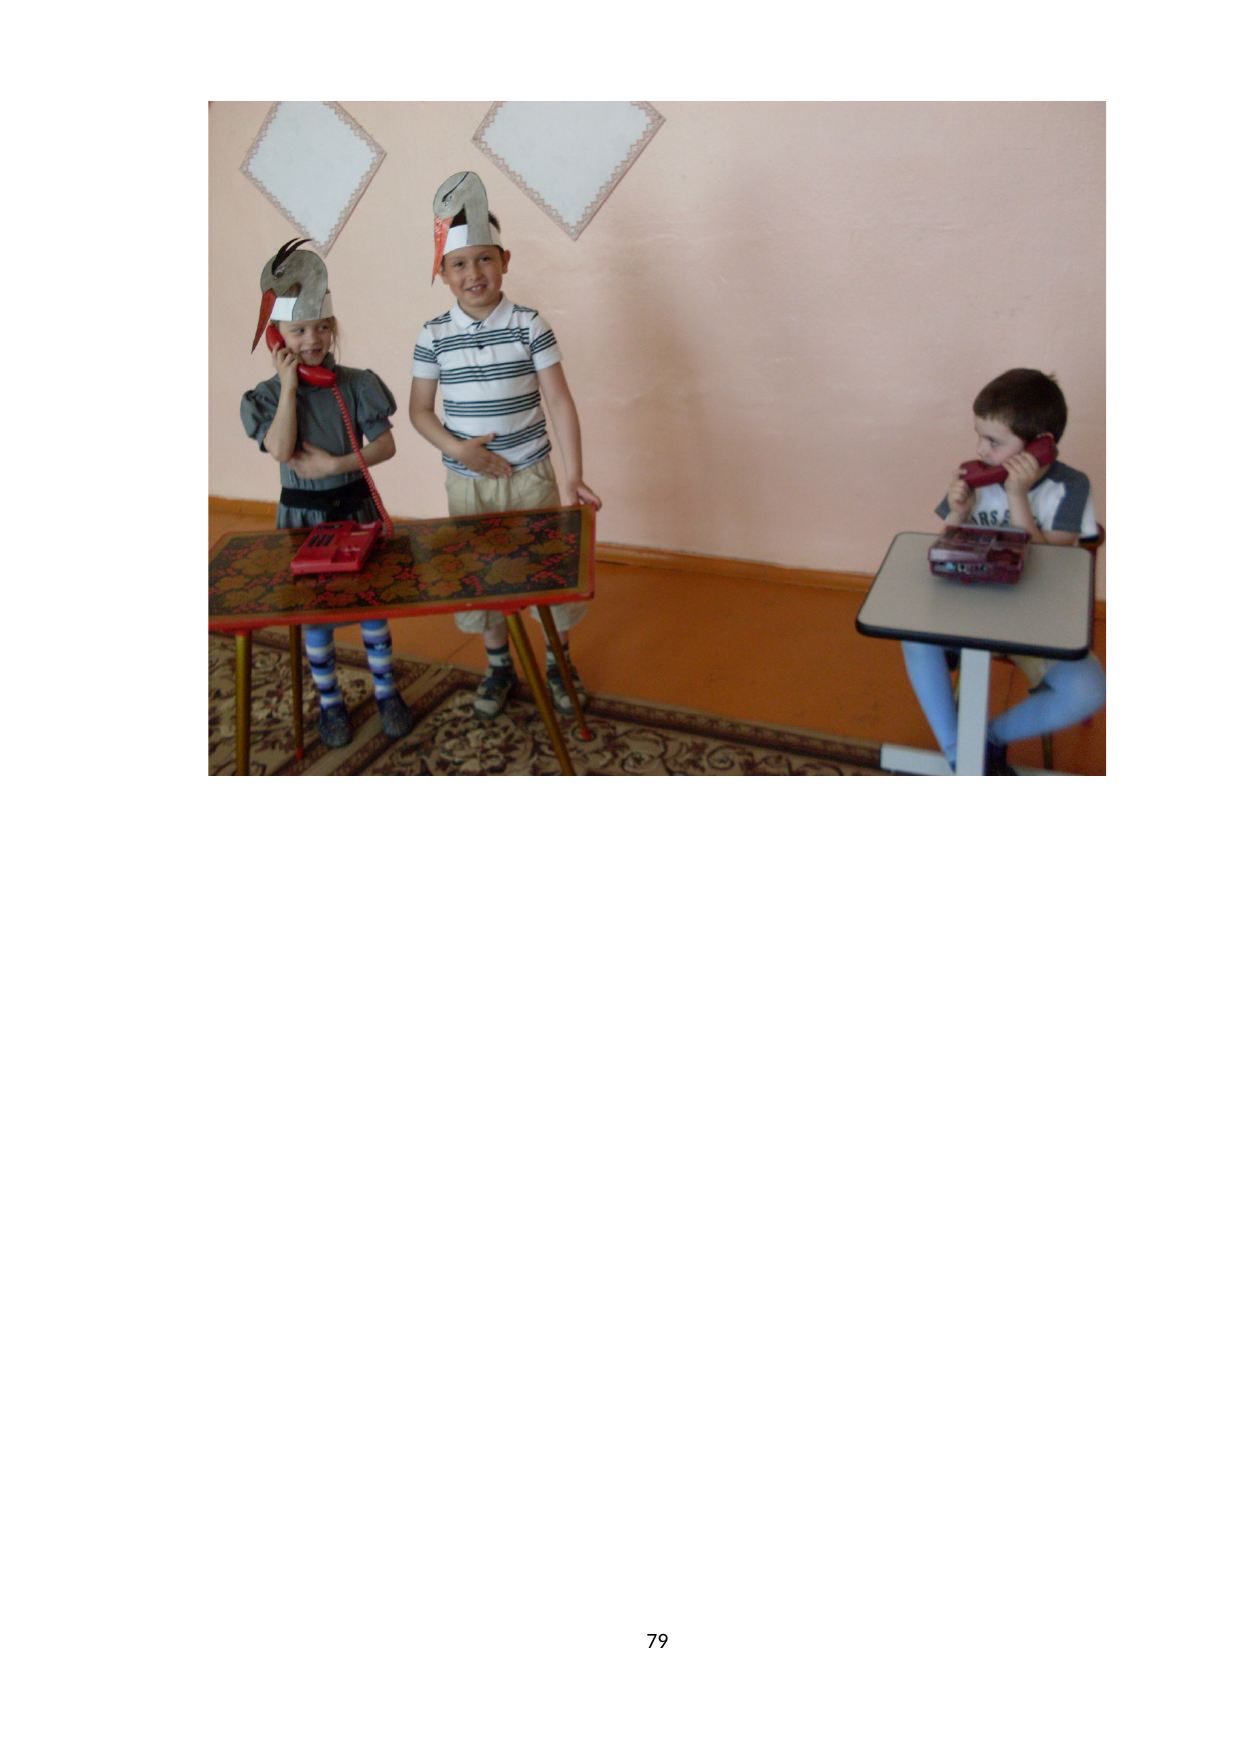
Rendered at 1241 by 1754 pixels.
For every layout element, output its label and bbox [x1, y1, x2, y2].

picture [208, 101, 1107, 776]
